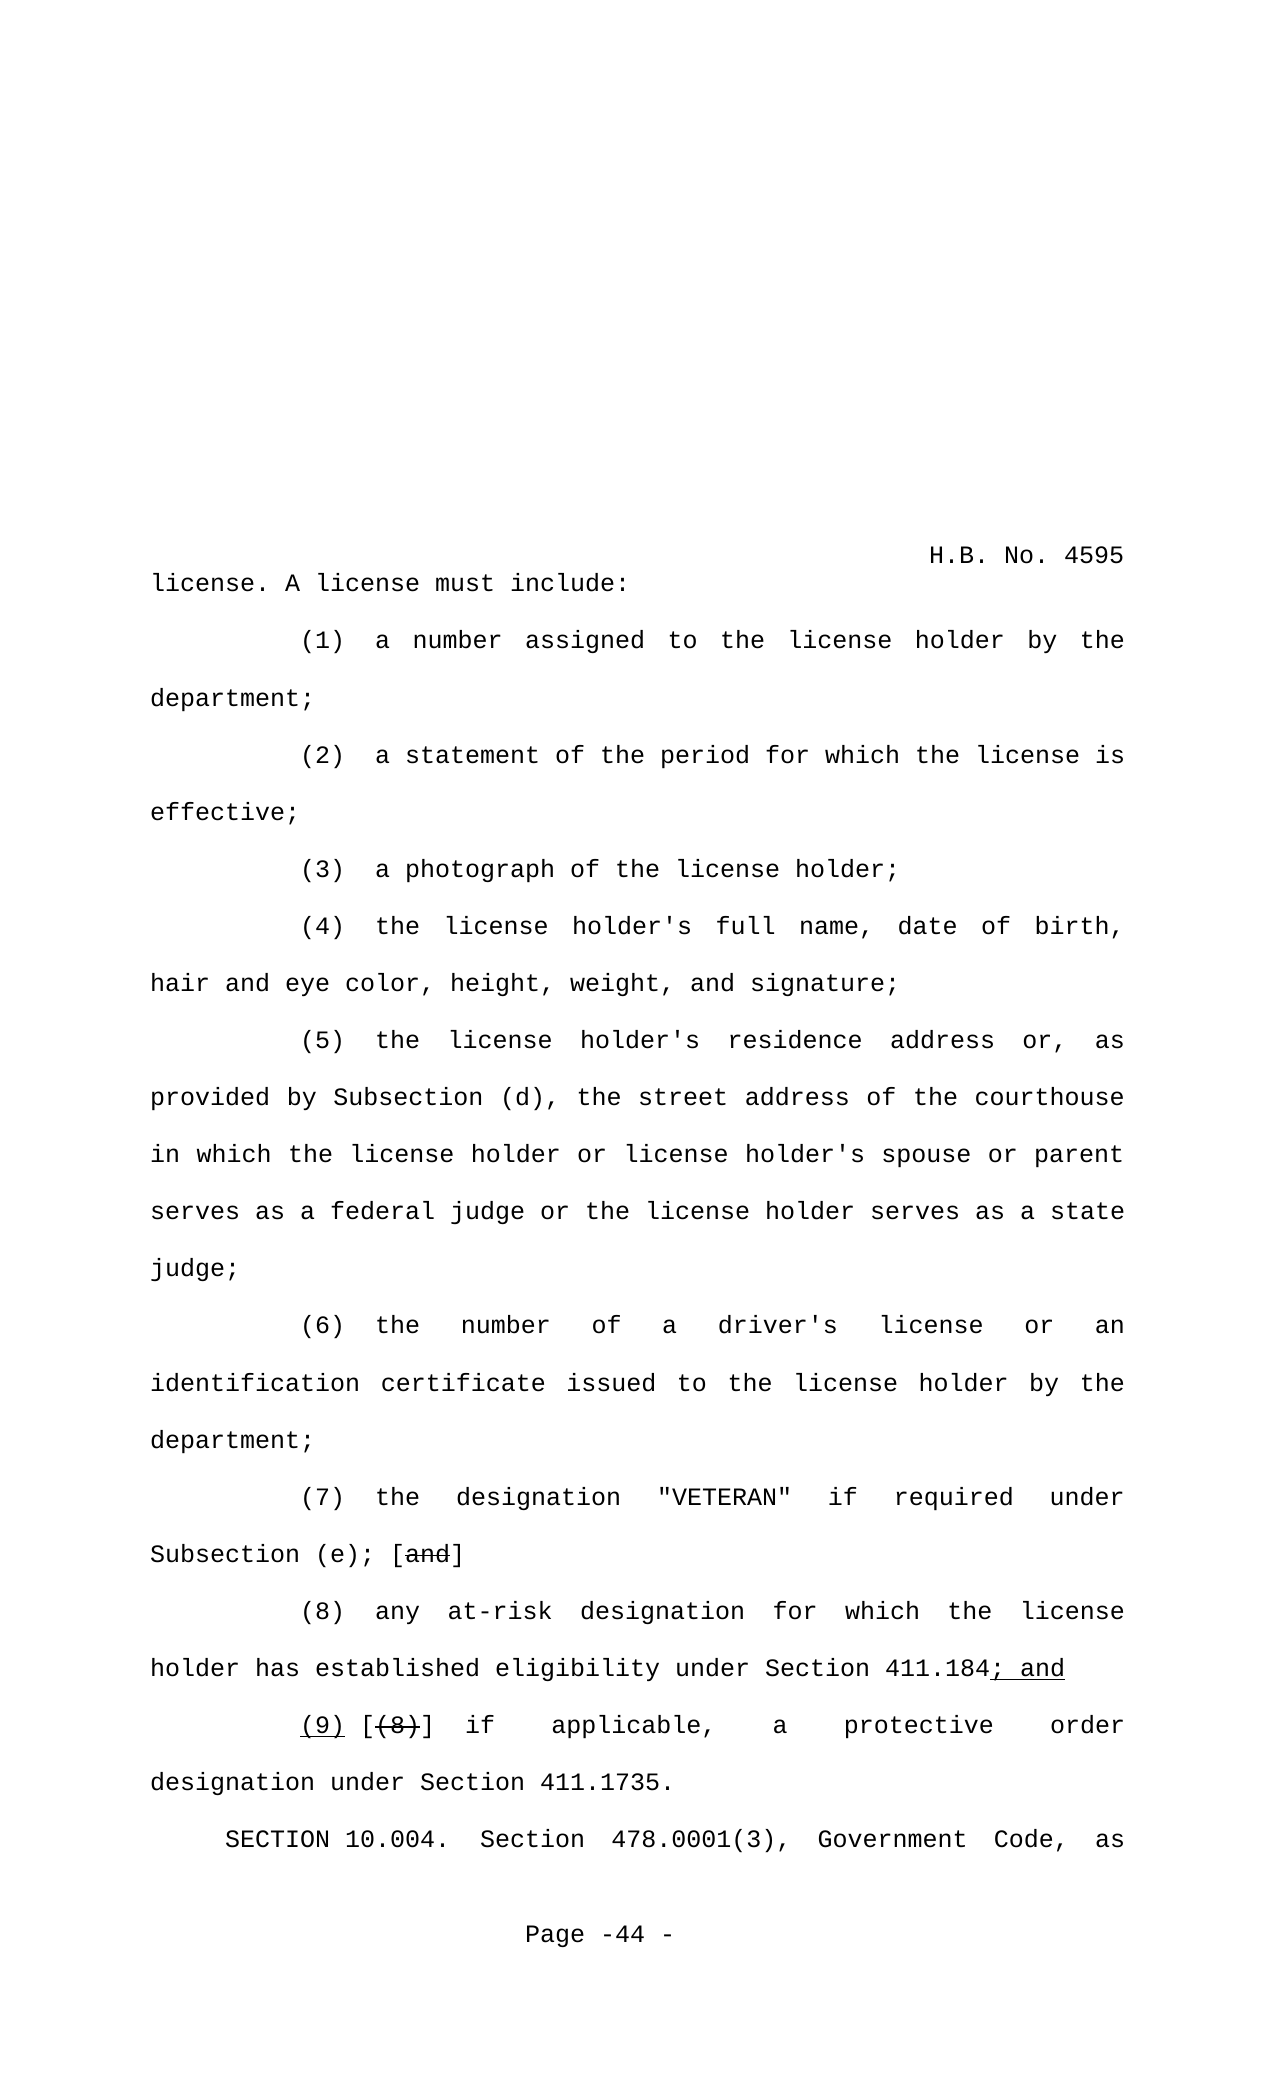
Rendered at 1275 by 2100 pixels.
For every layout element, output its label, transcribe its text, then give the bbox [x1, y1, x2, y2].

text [150, 1827, 1125, 1855]
text (1) a number assigned to the license holder by the department; [150, 628, 1125, 713]
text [150, 571, 1125, 599]
text (6) the number of a driver's license or an identification certificate issued to the license holder by the department; [150, 1313, 1125, 1456]
text (2) a statement of the period for which the license is effective; [150, 742, 1125, 828]
text (3) a photograph of the license holder; [150, 856, 1125, 885]
text (4) the license holder's full name, date of birth, hair and eye color, height, weight, and signature; [150, 913, 1125, 999]
text (5) the license holder's residence address or, as provided by Subsection (d), the street address of the courthouse in which the license holder or license holder's spouse or parent serves as a federal judge or the license holder serves as a state judge; [150, 1027, 1125, 1284]
text (7) the designation "VETERAN" if required under Subsection (e); [and] [150, 1484, 1125, 1570]
text (9) [(8)] if applicable, a protective order designation under Section 411.1735. [150, 1712, 1125, 1798]
text (8) any at-risk designation for which the license holder has established eligibility under Section 411.184; and [150, 1598, 1125, 1684]
